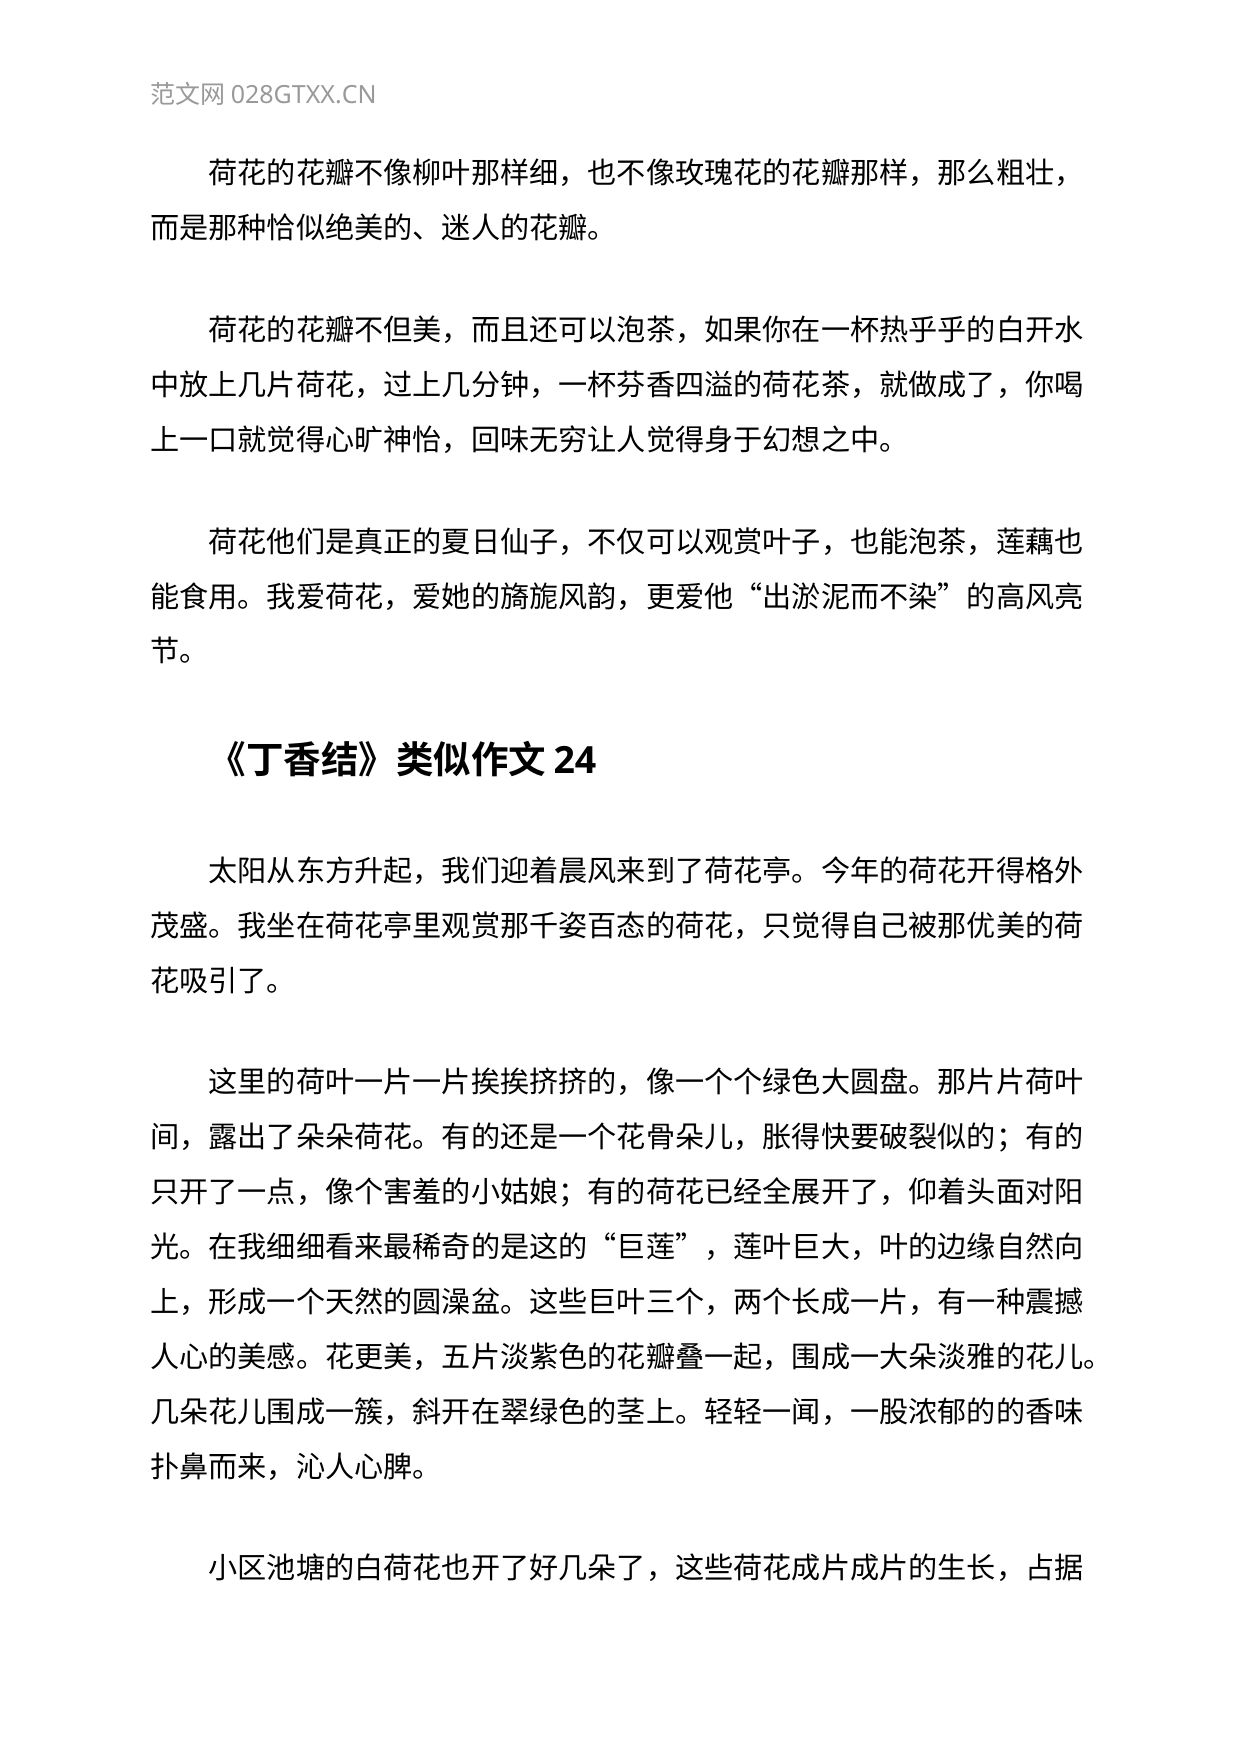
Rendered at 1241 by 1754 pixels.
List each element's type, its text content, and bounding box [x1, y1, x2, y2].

text 荷花的花瓣不但美，而且还可以泡茶，如果你在一杯热乎乎的白开水中放上几片荷花，过上几分钟，一杯芬香四溢的荷花茶，就做成了，你喝上一口就觉得心旷神怡，回味无穷让人觉得身于幻想之中。 [150, 307, 1090, 459]
text 太阳从东方升起，我们迎着晨风来到了荷花亭。今年的荷花开得格外茂盛。我坐在荷花亭里观赏那千姿百态的荷花，只觉得自己被那优美的荷花吸引了。 [150, 847, 1090, 999]
text 荷花的花瓣不像柳叶那样细，也不像玫瑰花的花瓣那样，那么粗壮，而是那种恰似绝美的、迷人的花瓣。 [150, 150, 1090, 247]
text 《丁香结》类似作文24 [150, 730, 1090, 784]
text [150, 1545, 1090, 1587]
text 这里的荷叶一片一片挨挨挤挤的，像一个个绿色大圆盘。那片片荷叶间，露出了朵朵荷花。有的还是一个花骨朵儿，胀得快要破裂似的；有的只开了一点，像个害羞的小姑娘；有的荷花已经全展开了，仰着头面对阳光。在我细细看来最稀奇的是这的“巨莲”，莲叶巨大，叶的边缘自然向上，形成一个天然的圆澡盆。这些巨叶三个，两个长成一片，有一种震撼人心的美感。花更美，五片淡紫色的花瓣叠一起，围成一大朵淡雅的花儿。几朵花儿围成一簇，斜开在翠绿色的茎上。轻轻一闻，一股浓郁的的香味扑鼻而来，沁人心脾。 [150, 1059, 1090, 1486]
text 荷花他们是真正的夏日仙子，不仅可以观赏叶子，也能泡茶，莲藕也能食用。我爱荷花，爱她的旖旎风韵，更爱他“出淤泥而不染”的高风亮节。 [150, 518, 1090, 670]
